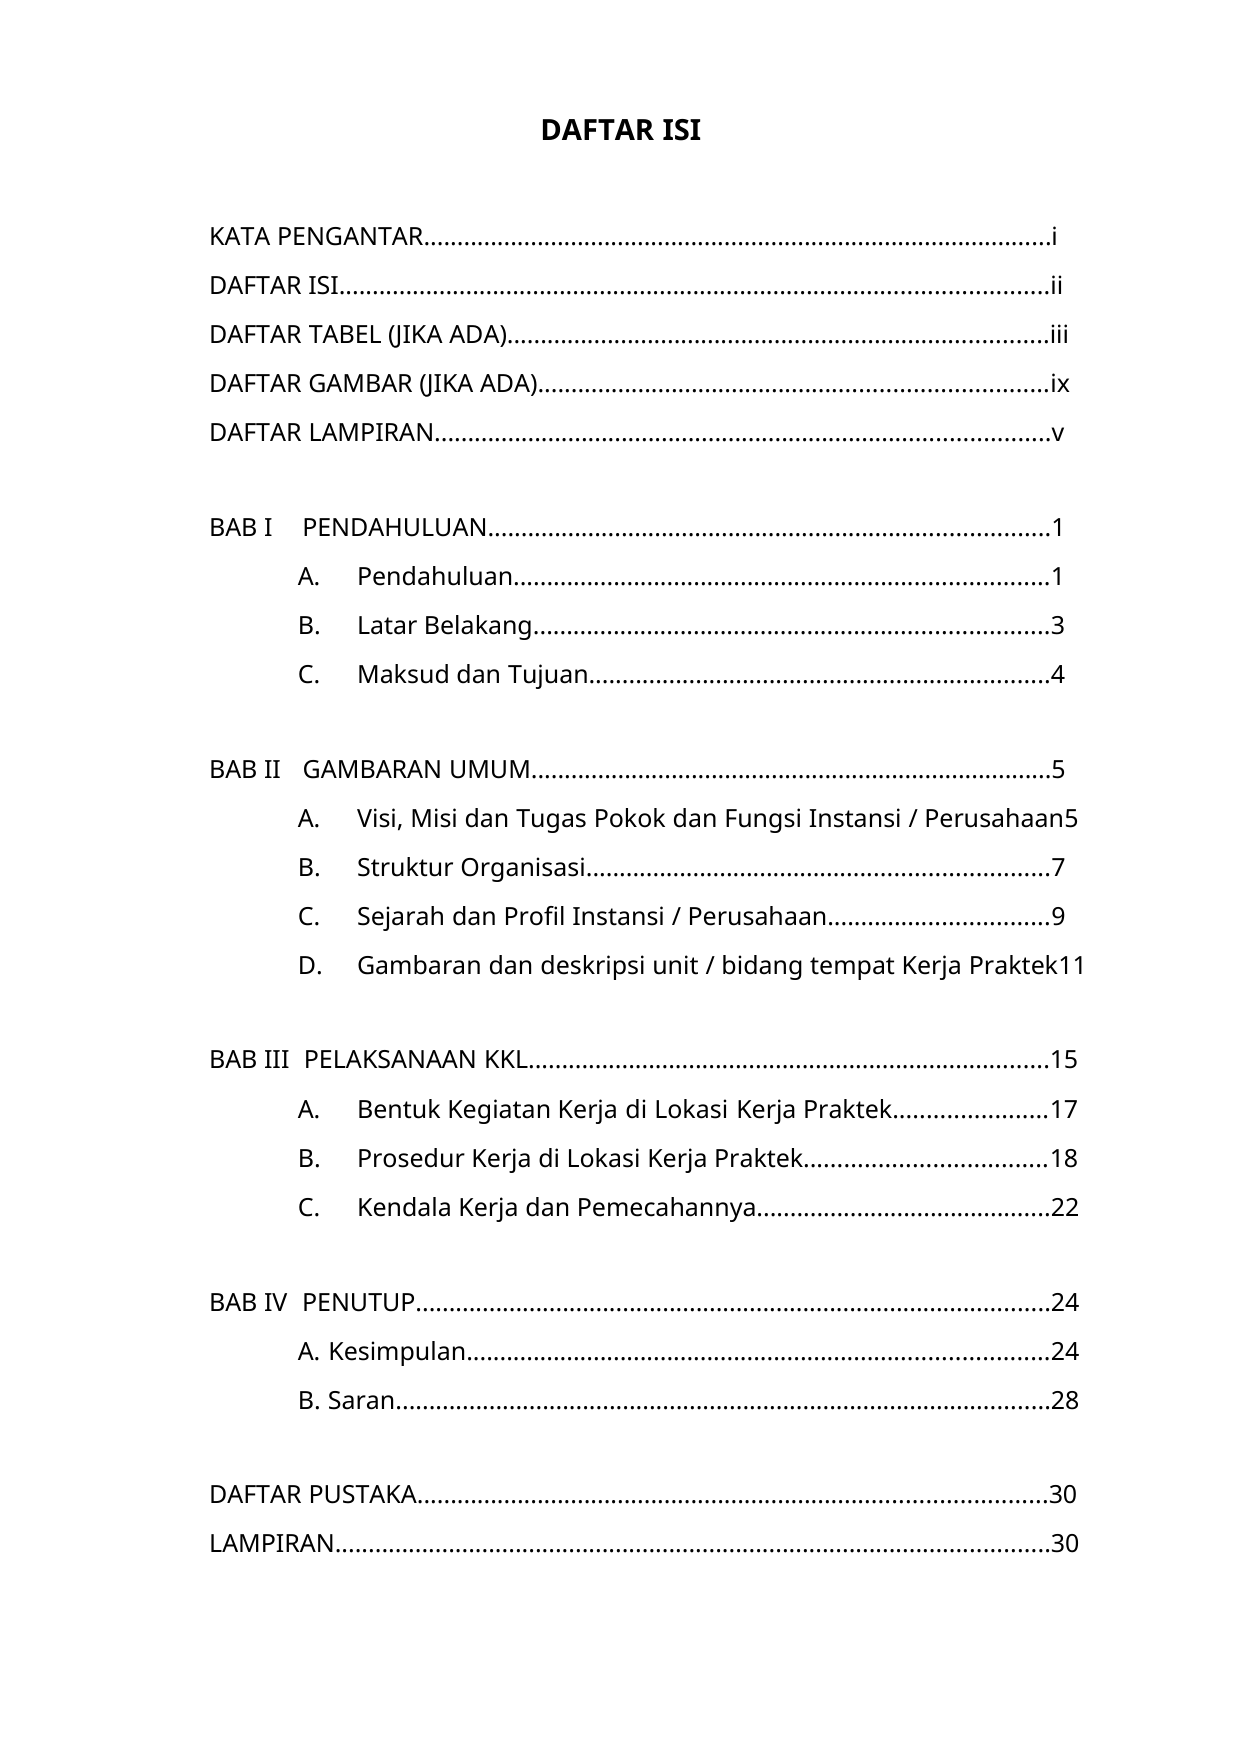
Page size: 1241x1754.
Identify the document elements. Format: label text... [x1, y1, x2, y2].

list Latar Belakang 3 [298, 608, 1182, 642]
list Visi, Misi dan Tugas Pokok dan Fungsi Instansi / Perusahaan 5 [298, 800, 1182, 834]
text BAB I PENDAHULUAN 1 [209, 509, 1182, 543]
text DAFTAR GAMBAR (JIKA ADA) ix [209, 366, 1182, 400]
text LAMPIRAN 30 [209, 1526, 1182, 1560]
list Maksud dan Tujuan 4 [298, 657, 1182, 691]
list Kesimpulan 24 [298, 1333, 1182, 1367]
list Sejarah dan Profil Instansi / Perusahaan 9 [298, 899, 1182, 933]
list Pendahuluan 1 [298, 558, 1182, 593]
text BAB II GAMBARAN UMUM 5 [209, 751, 1182, 785]
text DAFTAR ISI [207, 109, 1034, 149]
text BAB IV PENUTUP 24 [209, 1284, 1182, 1318]
text DAFTAR TABEL (JIKA ADA) iii [209, 316, 1182, 351]
text DAFTAR LAMPIRAN v [209, 415, 1182, 449]
list Prosedur Kerja di Lokasi Kerja Praktek 18 [298, 1140, 1182, 1174]
text DAFTAR ISI ii [209, 267, 1182, 301]
list Gambaran dan deskripsi unit / bidang tempat Kerja Praktek 11 [298, 948, 1182, 982]
text DAFTAR PUSTAKA 30 [209, 1477, 1182, 1511]
list Struktur Organisasi 7 [298, 849, 1182, 883]
text BAB III PELAKSANAAN KKL 15 [209, 1042, 1182, 1076]
list Bentuk Kegiatan Kerja di Lokasi Kerja Praktek 17 [298, 1091, 1182, 1125]
list Kendala Kerja dan Pemecahannya 22 [298, 1190, 1182, 1224]
list Saran 28 [298, 1382, 1182, 1417]
text KATA PENGANTAR i [209, 218, 1182, 252]
